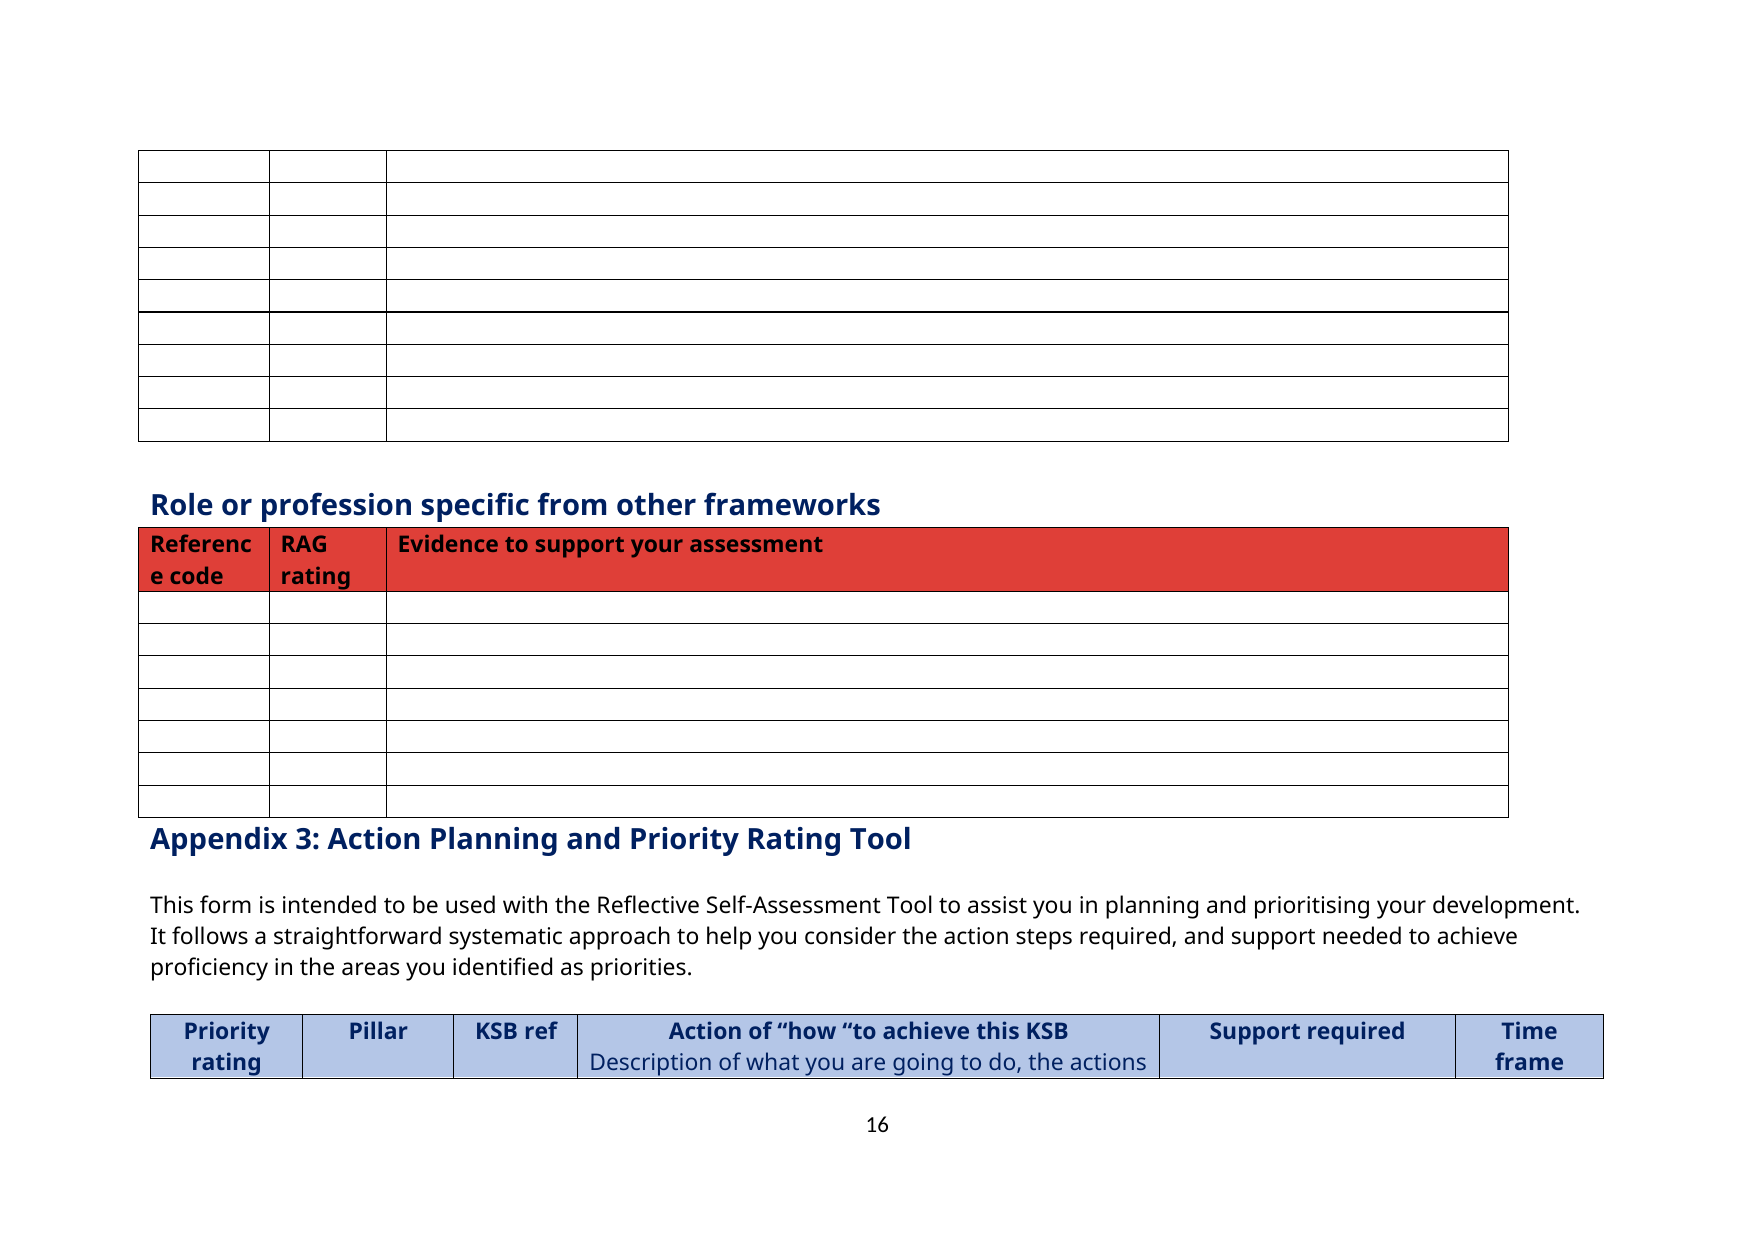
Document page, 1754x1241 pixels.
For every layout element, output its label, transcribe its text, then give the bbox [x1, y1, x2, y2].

table_cell [139, 345, 269, 376]
table_cell [387, 689, 1508, 720]
table_cell [387, 786, 1508, 817]
table_cell [270, 280, 386, 311]
table_cell [139, 624, 269, 655]
table_cell [139, 216, 269, 247]
table_cell [139, 313, 269, 344]
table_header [578, 1015, 1159, 1077]
table_cell [270, 313, 386, 344]
table_cell [139, 786, 269, 817]
table_cell [387, 753, 1508, 784]
table_cell [387, 183, 1508, 214]
table_cell [270, 151, 386, 182]
table_header Reference code [139, 528, 269, 591]
table_cell [387, 721, 1508, 752]
table_cell [270, 248, 386, 279]
table_cell [139, 248, 269, 279]
table_cell [387, 216, 1508, 247]
table_cell [139, 689, 269, 720]
table_cell [270, 624, 386, 655]
table_header Evidence to support your assessment [387, 528, 1508, 591]
table_cell [139, 183, 269, 214]
table_cell [387, 656, 1508, 688]
table_cell [270, 183, 386, 214]
table_cell [387, 280, 1508, 311]
table_header Support required [1160, 1015, 1455, 1077]
table_cell [139, 151, 269, 182]
table_cell [270, 656, 386, 688]
table_header Time frame [1456, 1015, 1603, 1077]
table_cell [270, 721, 386, 752]
table_cell [387, 377, 1508, 408]
table_cell [270, 409, 386, 441]
text Appendix 3: Action Planning and Priority Rating Tool [150, 818, 1604, 858]
table_cell [270, 786, 386, 817]
table_cell [139, 721, 269, 752]
text Role or profession specific from other frameworks [150, 484, 1604, 524]
table_cell [387, 592, 1508, 623]
table_cell [387, 624, 1508, 655]
table_header Pillar [303, 1015, 453, 1077]
table_cell [270, 592, 386, 623]
table_cell [270, 689, 386, 720]
table_cell [270, 377, 386, 408]
table_cell [139, 377, 269, 408]
table_cell [270, 216, 386, 247]
table_cell [139, 592, 269, 623]
table_cell [139, 409, 269, 441]
table_cell [387, 248, 1508, 279]
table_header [151, 1015, 302, 1077]
table_cell [387, 151, 1508, 182]
table_cell [139, 656, 269, 688]
table_cell [387, 313, 1508, 344]
table_header RAG rating [270, 528, 386, 591]
table_header KSB ref [454, 1015, 577, 1077]
text This form is intended to be used with the Reflective Self-Assessment Tool to assist you in planning and prioritising your development. It follows a straightforward systematic approach to help you consider the action steps required, and support needed to achieve proficiency in the areas you identified as priorities. [150, 889, 1604, 983]
table_cell [139, 753, 269, 784]
table_cell [387, 409, 1508, 441]
table_cell [387, 345, 1508, 376]
table_cell [139, 280, 269, 311]
table_cell [270, 345, 386, 376]
table_cell [270, 753, 386, 784]
